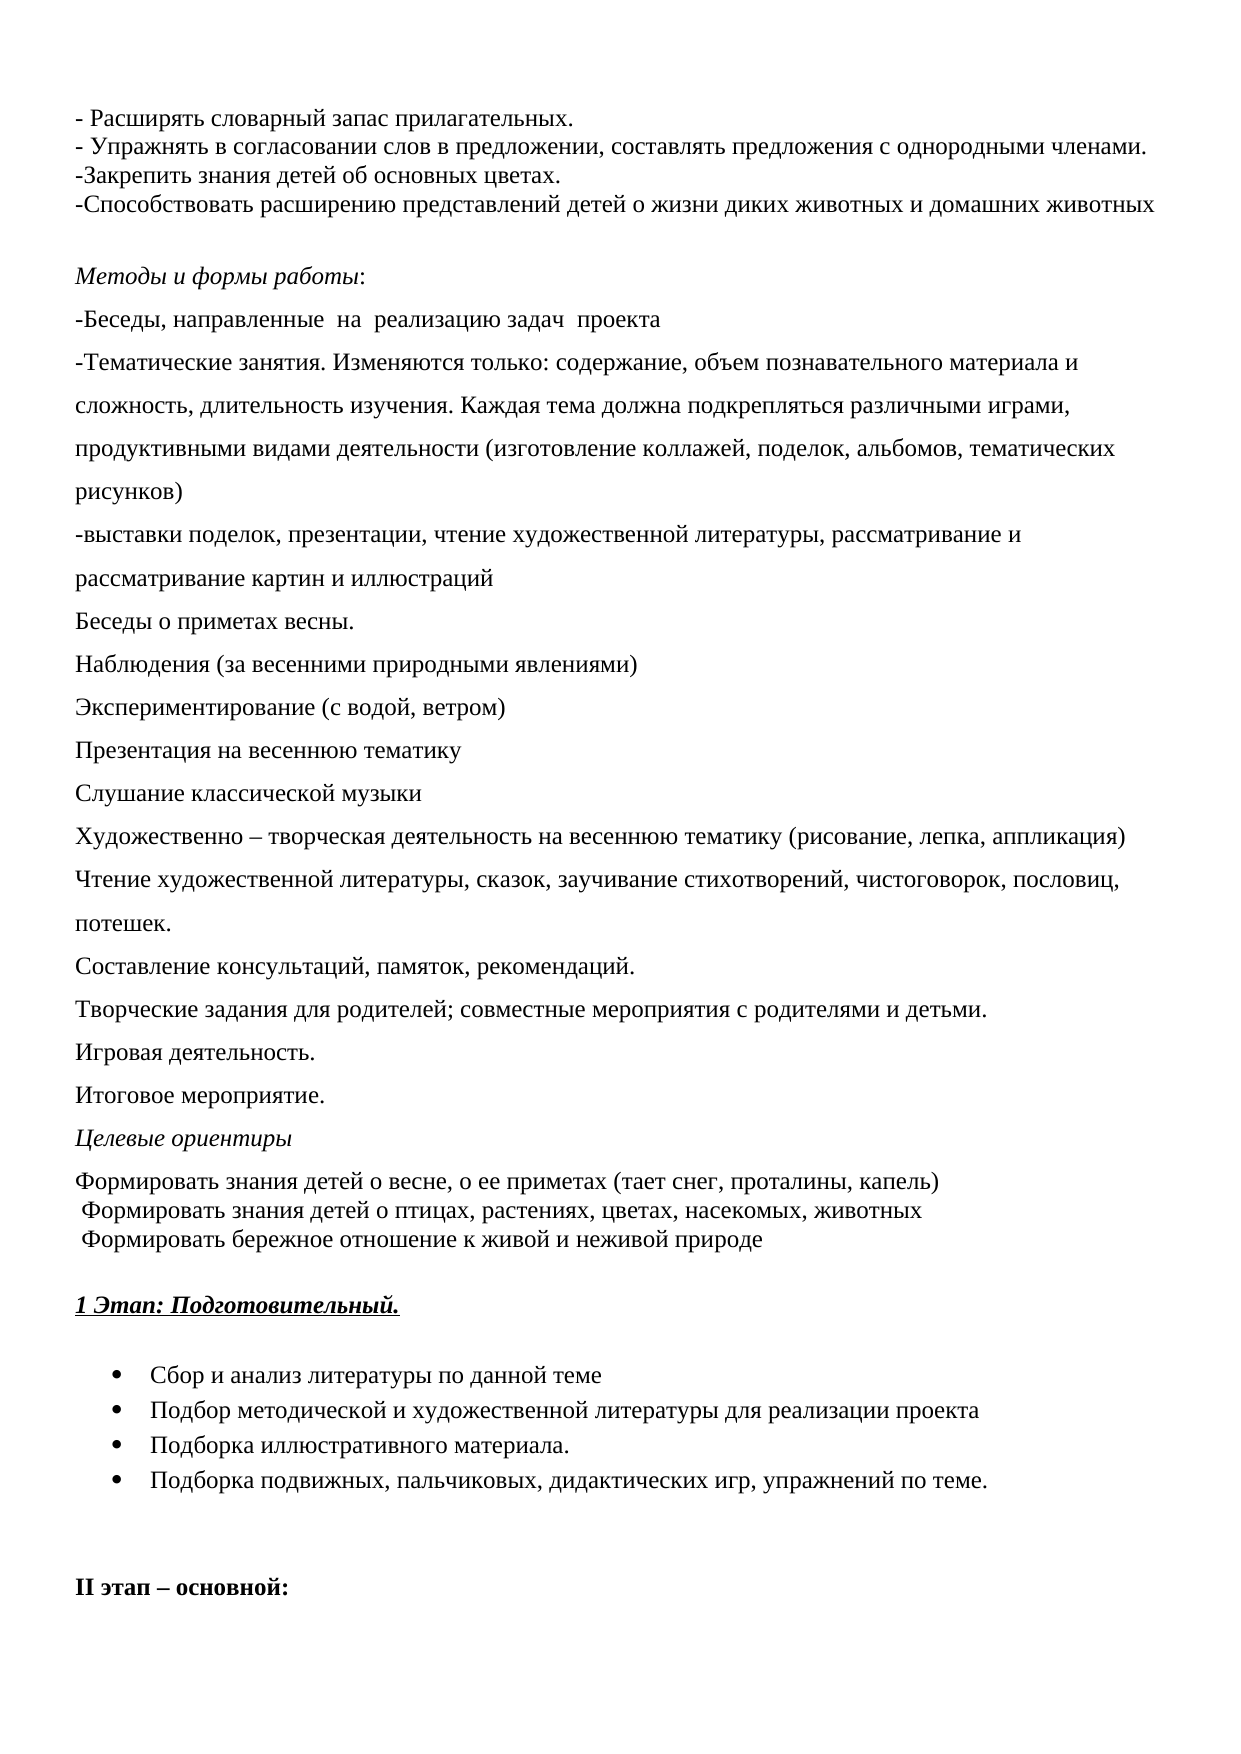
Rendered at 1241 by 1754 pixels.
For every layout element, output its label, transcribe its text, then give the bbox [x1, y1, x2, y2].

text -Тематические занятия. Изменяются только: содержание, объем познавательного материала и сложность, длительность изучения. Каждая тема должна подкрепляться различными играми, продуктивными видами деятельности (изготовление коллажей, поделок, альбомов, тематических рисунков) [75, 347, 1165, 505]
list Подбор методической и художественной литературы для реализации проекта [112, 1389, 1165, 1424]
text Формировать бережное отношение к живой и неживой природе [75, 1224, 1165, 1253]
text 1 Этап: Подготовительный. [75, 1284, 1165, 1319]
list Подборка подвижных, пальчиковых, дидактических игр, упражнений по теме. [112, 1459, 1165, 1494]
text - Расширять словарный запас прилагательных. [75, 103, 1165, 131]
text -выставки поделок, презентации, чтение художественной литературы, рассматривание и рассматривание картин и иллюстраций [75, 519, 1165, 591]
text Формировать знания детей о весне, о ее приметах (тает снег, проталины, капель) [75, 1166, 1165, 1195]
text -Беседы, направленные на реализацию задач проекта [75, 304, 1165, 333]
text -Закрепить знания детей об основных цветах. [75, 160, 1165, 189]
text -Способствовать расширению представлений детей о жизни диких животных и домашних животных [75, 189, 1165, 218]
text Формировать знания детей о птицах, растениях, цветах, насекомых, животных [75, 1195, 1165, 1224]
list Подборка иллюстративного материала. [112, 1424, 1165, 1459]
text II этап – основной: [75, 1572, 1165, 1601]
list Сбор и анализ литературы по данной теме [112, 1354, 1165, 1389]
text Методы и формы работы: [75, 261, 1165, 289]
text - Упражнять в согласовании слов в предложении, составлять предложения с однородными членами. [75, 131, 1165, 160]
text Беседы о приметах весны. Наблюдения (за весенними природными явлениями) Экспериментирование (с водой, ветром) Презентация на весеннюю тематику Слушание классической музыки Художественно – творческая деятельность на весеннюю тематику (рисование, лепка, аппликация) Чтение художественной литературы, сказок, заучивание стихотворений, чистоговорок, пословиц, потешек. Составление консультаций, памяток, рекомендаций. Творческие задания для родителей; совместные мероприятия с родителями и детьми. Игровая деятельность. Итоговое мероприятие. Целевые ориентиры [75, 606, 1165, 1152]
